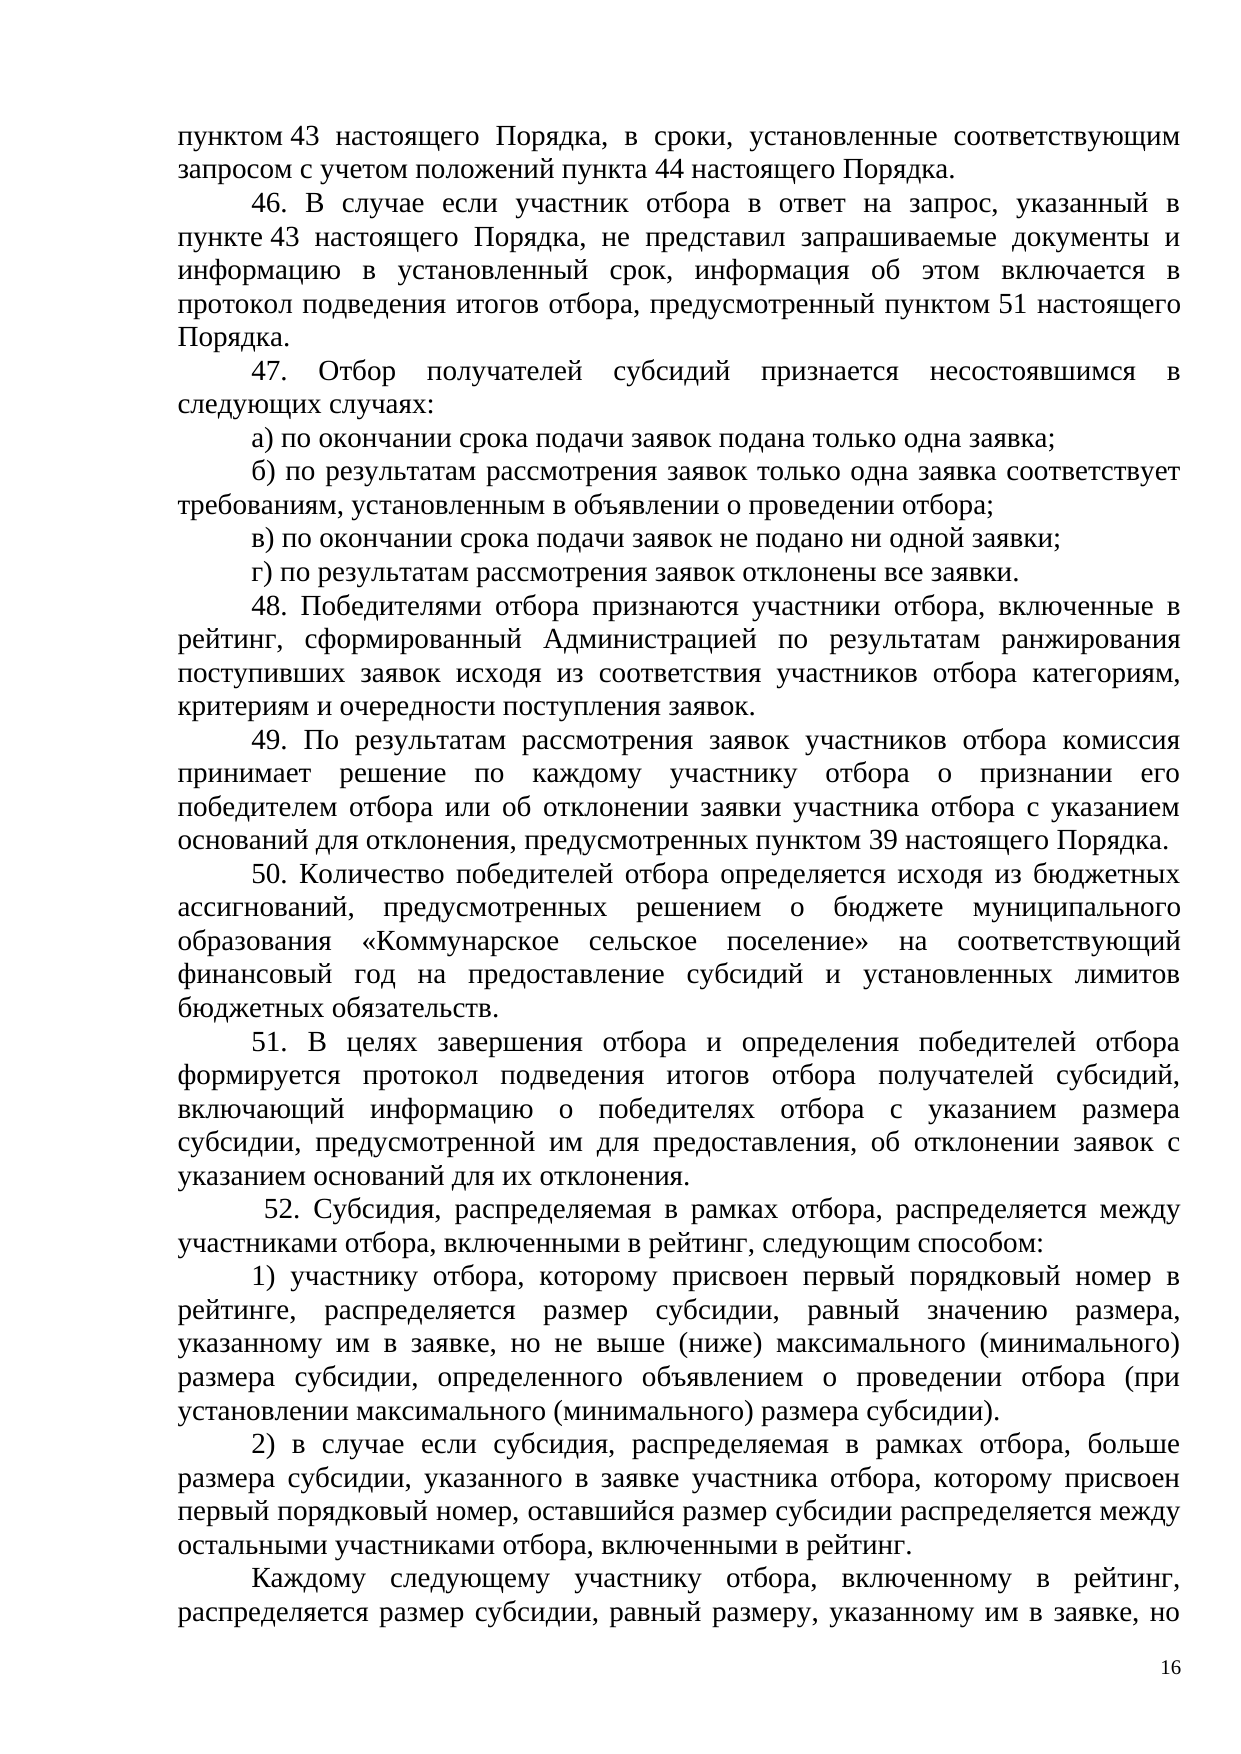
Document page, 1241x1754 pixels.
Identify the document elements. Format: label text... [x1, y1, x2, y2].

text 50. Количество победителей отбора определяется исходя из бюджетных ассигнований, предусмотренных решением о бюджете муниципального образования «Коммунарское сельское поселение» на соответствующий финансовый год на предоставление субсидий и установленных лимитов бюджетных обязательств. [177, 856, 1181, 1024]
text 49. По результатам рассмотрения заявок участников отбора комиссия принимает решение по каждому участнику отбора о признании его победителем отбора или об отклонении заявки участника отбора с указанием оснований для отклонения, предусмотренных пунктом 39 настоящего Порядка. [177, 722, 1181, 856]
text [177, 1560, 1181, 1627]
text 2) в случае если субсидия, распределяемая в рамках отбора, больше размера субсидии, указанного в заявке участника отбора, которому присвоен первый порядковый номер, оставшийся размер субсидии распределяется между остальными участниками отбора, включенными в рейтинг. [177, 1426, 1181, 1560]
text 51. В целях завершения отбора и определения победителей отбора формируется протокол подведения итогов отбора получателей субсидий, включающий информацию о победителях отбора с указанием размера субсидии, предусмотренной им для предоставления, об отклонении заявок с указанием оснований для их отклонения. [177, 1024, 1181, 1191]
text 48. Победителями отбора признаются участники отбора, включенные в рейтинг, сформированный Администрацией по результатам ранжирования поступивших заявок исходя из соответствия участников отбора категориям, критериям и очередности поступления заявок. [177, 588, 1181, 722]
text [177, 118, 1181, 185]
text 1) участнику отбора, которому присвоен первый порядковый номер в рейтинге, распределяется размер субсидии, равный значению размера, указанному им в заявке, но не выше (ниже) максимального (минимального) размера субсидии, определенного объявлением о проведении отбора (при установлении максимального (минимального) размера субсидии). [177, 1258, 1181, 1426]
text 47. Отбор получателей субсидий признается несостоявшимся в следующих случаях: [177, 353, 1181, 420]
text г) по результатам рассмотрения заявок отклонены все заявки. [177, 554, 1181, 588]
text б) по результатам рассмотрения заявок только одна заявка соответствует требованиям, установленным в объявлении о проведении отбора; [177, 453, 1181, 521]
text а) по окончании срока подачи заявок подана только одна заявка; [177, 420, 1181, 453]
text 46. В случае если участник отбора в ответ на запрос, указанный в пункте 43 настоящего Порядка, не представил запрашиваемые документы и информацию в установленный срок, информация об этом включается в протокол подведения итогов отбора, предусмотренный пунктом 51 настоящего Порядка. [177, 185, 1181, 353]
text в) по окончании срока подачи заявок не подано ни одной заявки; [177, 521, 1181, 554]
text 52. Субсидия, распределяемая в рамках отбора, распределяется между участниками отбора, включенными в рейтинг, следующим способом: [177, 1191, 1181, 1258]
